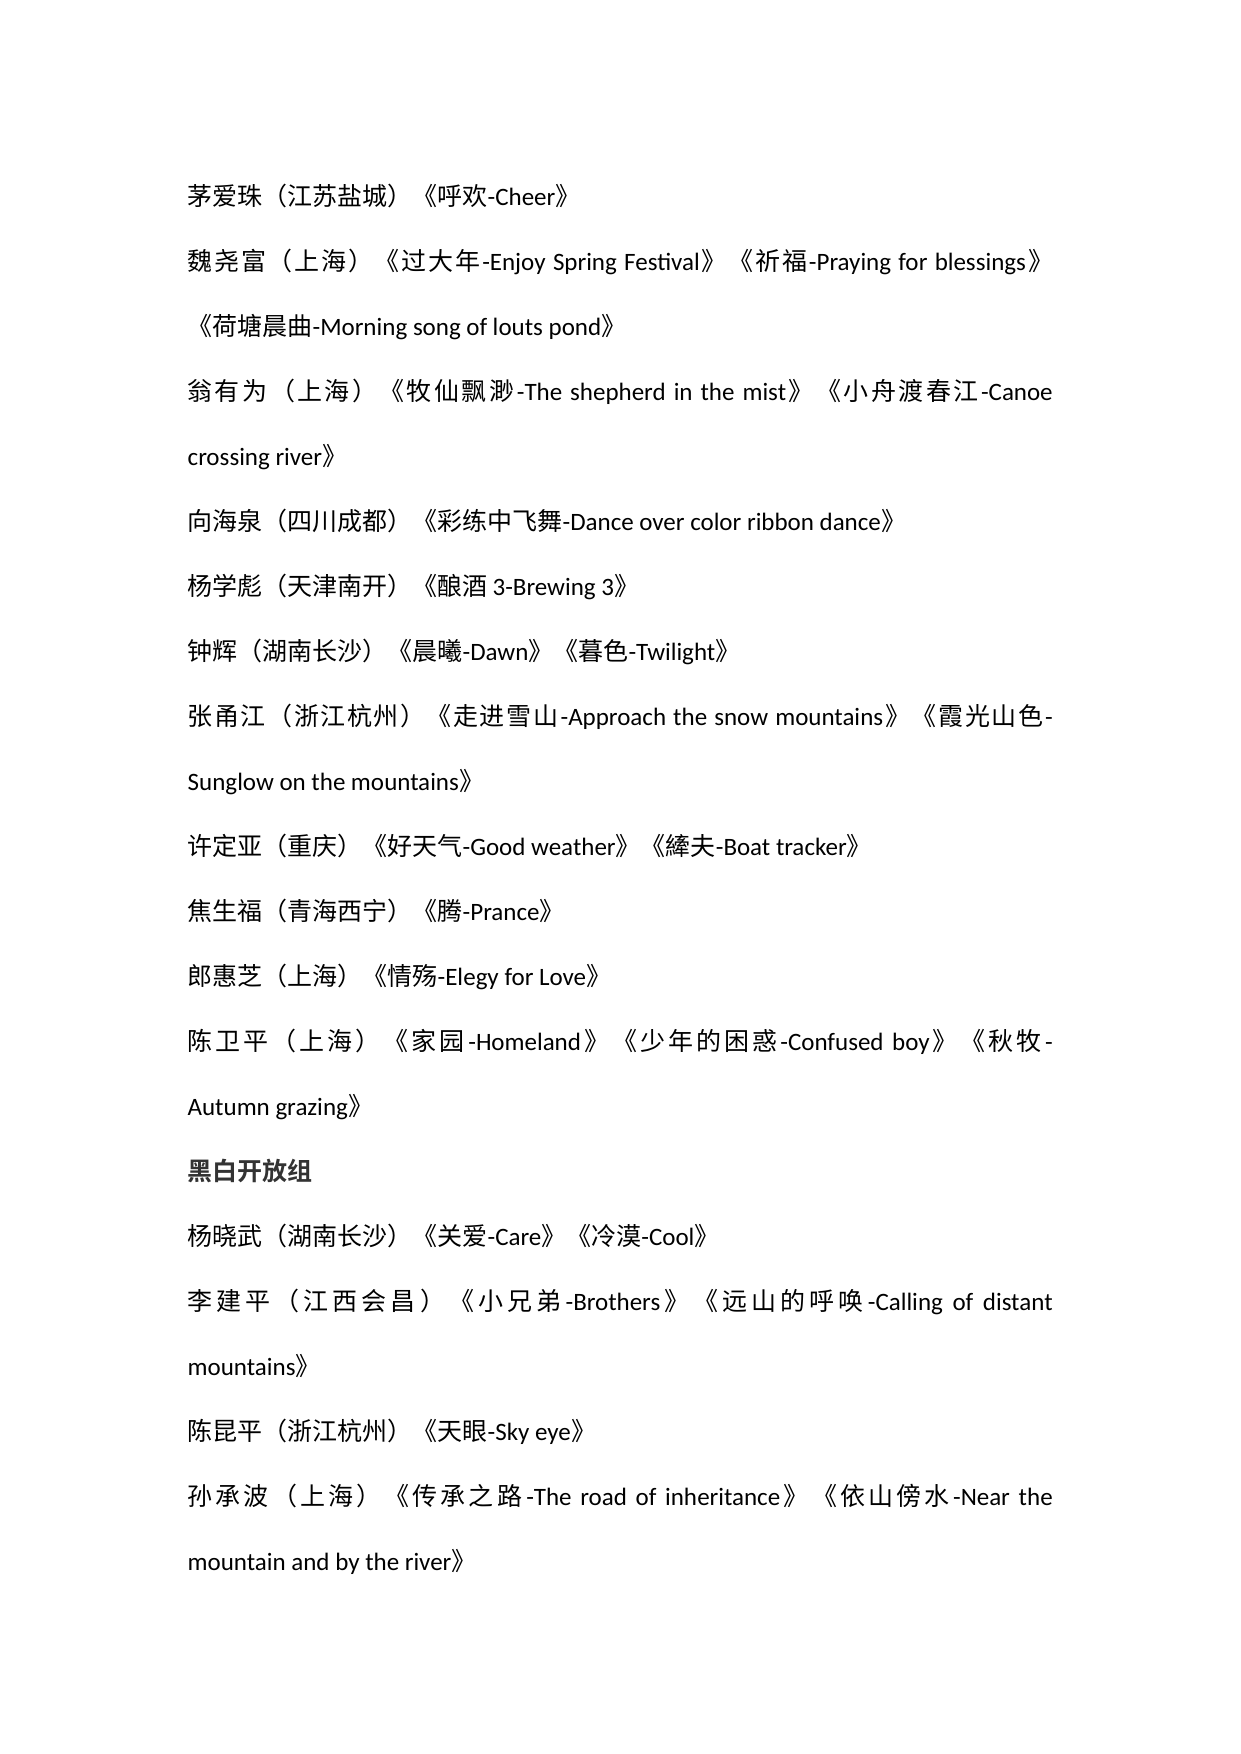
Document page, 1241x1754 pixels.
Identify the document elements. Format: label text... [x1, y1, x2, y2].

text 陈卫平（上海）《家园-Homeland》《少年的困惑-Confused boy》《秋牧-Autumn grazing》 [187, 1007, 1053, 1137]
text 孙承波（上海）《传承之路-The road of inheritance》《依山傍水-Near the mountain and by the river》 [187, 1462, 1053, 1592]
text 焦生福（青海西宁）《腾-Prance》 [187, 877, 1053, 942]
text 黑白开放组 [187, 1137, 1053, 1202]
text 李建平（江西会昌）《小兄弟-Brothers》《远山的呼唤-Calling of distant mountains》 [187, 1267, 1053, 1397]
text 张甬江（浙江杭州）《走进雪山-Approach the snow mountains》《霞光山色-Sunglow on the mountains》 [187, 682, 1053, 812]
text 杨学彪（天津南开）《酿酒3-Brewing 3》 [187, 552, 1053, 617]
text 钟辉（湖南长沙）《晨曦-Dawn》《暮色-Twilight》 [187, 617, 1053, 682]
text 许定亚（重庆）《好天气-Good weather》《縴夫-Boat tracker》 [187, 812, 1053, 877]
text 茅爱珠（江苏盐城）《呼欢-Cheer》 [187, 162, 1053, 227]
text 杨晓武（湖南长沙）《关爱-Care》《冷漠-Cool》 [187, 1202, 1053, 1267]
text 向海泉（四川成都）《彩练中飞舞-Dance over color ribbon dance》 [187, 487, 1053, 552]
text 陈昆平（浙江杭州）《天眼-Sky eye》 [187, 1397, 1053, 1462]
text 魏尧富（上海）《过大年-Enjoy Spring Festival》《祈福-Praying for blessings》《荷塘晨曲-Morning song of louts pond》 [187, 227, 1053, 357]
text 郎惠芝（上海）《情殇-Elegy for Love》 [187, 942, 1053, 1007]
text 翁有为（上海）《牧仙飘渺-The shepherd in the mist》《小舟渡春江-Canoe crossing river》 [187, 357, 1053, 487]
